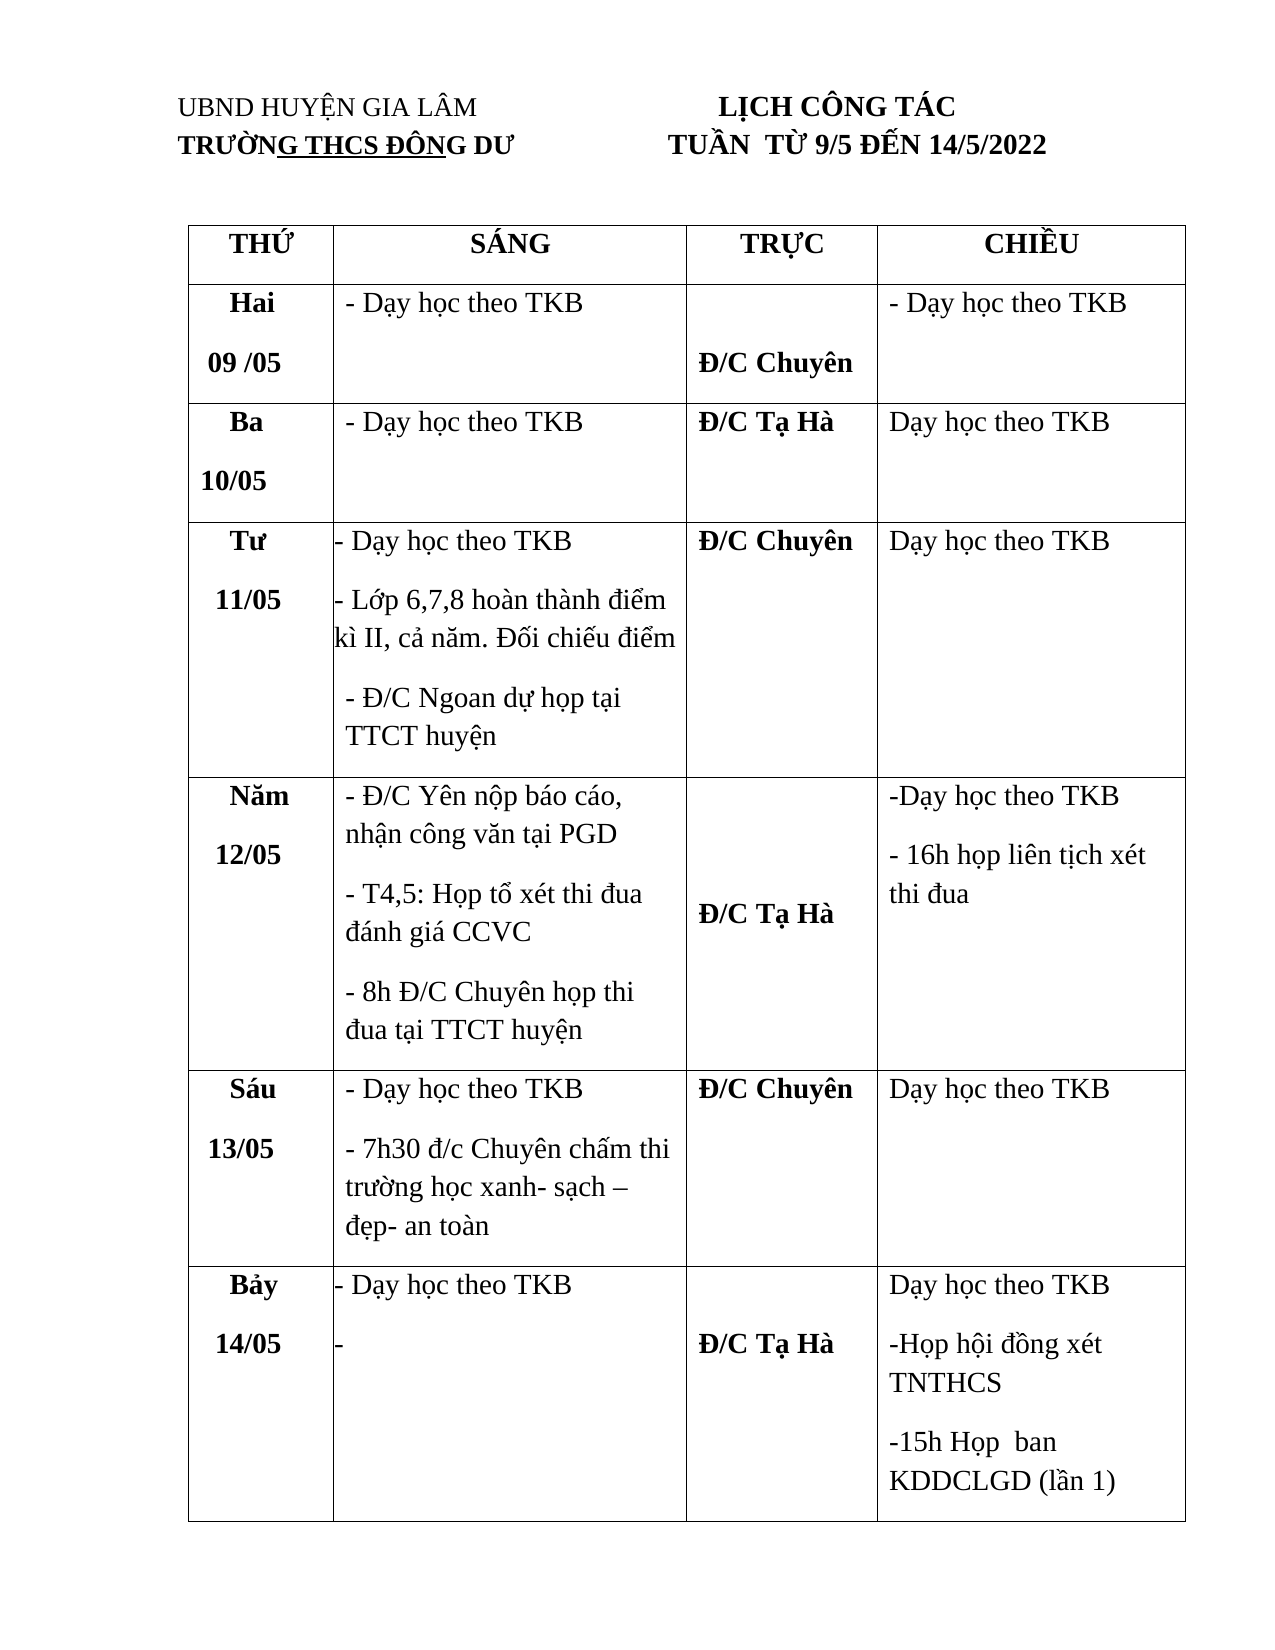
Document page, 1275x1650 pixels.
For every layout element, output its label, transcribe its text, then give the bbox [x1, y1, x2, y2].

table_cell - Dạy học theo TKB - Lớp 6,7,8 hoàn thành điểm kì II, cả năm. Đối chiếu điểm - Đ/C Ngoan dự họp tại TTCT huyện [334, 523, 686, 777]
table_cell Đ/C Chuyên [687, 285, 877, 403]
table_cell Sáu 13/05 [189, 1071, 333, 1266]
table_cell Đ/C Chuyên [687, 1071, 877, 1266]
table_header CHIỀU [878, 226, 1185, 284]
table_cell - Dạy học theo TKB - 7h30 đ/c Chuyên chấm thi trường học xanh- sạch – đẹp- an toàn [334, 1071, 686, 1266]
table_cell Dạy học theo TKB [878, 404, 1185, 522]
table_cell Dạy học theo TKB [878, 1071, 1185, 1266]
table_cell - Dạy học theo TKB [878, 285, 1185, 403]
text TRƯỜNG THCS ĐÔNG DƯ TUẦN TỪ 9/5 ĐẾN 14/5/2022 [177, 127, 1186, 161]
table_cell Hai 09 /05 [189, 285, 333, 403]
table_cell Ba 10/05 [189, 404, 333, 522]
table_cell -Dạy học theo TKB - 16h họp liên tịch xét thi đua [878, 778, 1185, 1070]
table_cell Đ/C Tạ Hà [687, 1267, 877, 1521]
table_cell Dạy học theo TKB [878, 523, 1185, 777]
table_cell Đ/C Tạ Hà [687, 404, 877, 522]
text UBND HUYỆN GIA LÂM LỊCH CÔNG TÁC [177, 89, 1186, 122]
table_header SÁNG [334, 226, 686, 284]
table_cell - Dạy học theo TKB [334, 404, 686, 522]
table_cell Đ/C Tạ Hà [687, 778, 877, 1070]
table_cell Dạy học theo TKB -Họp hội đồng xét TNTHCS -15h Họp ban KDDCLGD (lần 1) [878, 1267, 1185, 1521]
table_cell - Dạy học theo TKB - [334, 1267, 686, 1521]
table_cell - Dạy học theo TKB [334, 285, 686, 403]
table_cell Năm 12/05 [189, 778, 333, 1070]
table_cell Tư 11/05 [189, 523, 333, 777]
table_header THỨ [189, 226, 333, 284]
table_cell Đ/C Chuyên [687, 523, 877, 777]
table_cell - Đ/C Yên nộp báo cáo, nhận công văn tại PGD - T4,5: Họp tổ xét thi đua đánh giá CCVC - 8h Đ/C Chuyên họp thi đua tại TTCT huyện [334, 778, 686, 1070]
table_header TRỰC [687, 226, 877, 284]
table_cell Bảy 14/05 [189, 1267, 333, 1521]
